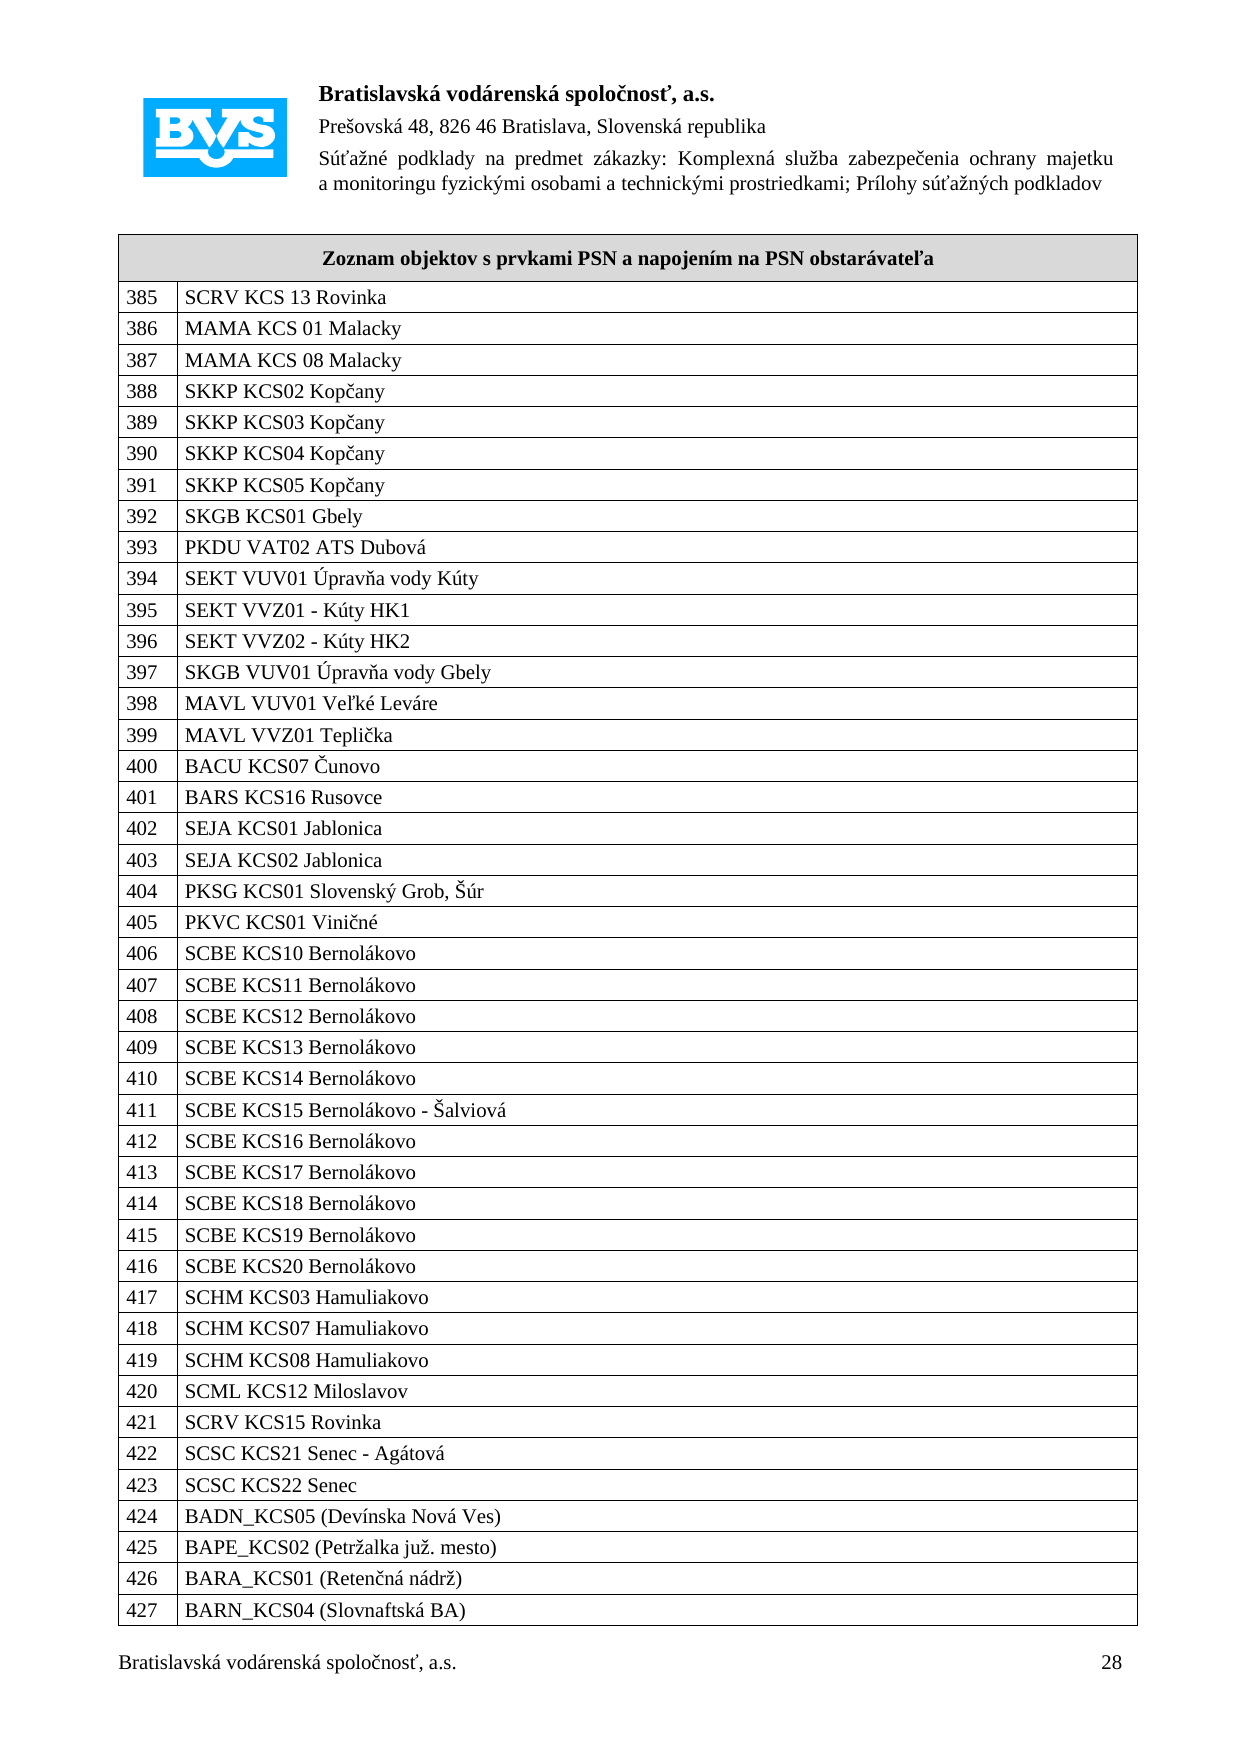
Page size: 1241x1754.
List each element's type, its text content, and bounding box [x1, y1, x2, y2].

table_cell 423 [119, 1470, 177, 1500]
table_cell SCBE KCS16 Bernolákovo [178, 1126, 1137, 1156]
table_cell 409 [119, 1032, 177, 1062]
table_cell SCBE KCS15 Bernolákovo - Šalviová [178, 1095, 1137, 1125]
table_cell 391 [119, 470, 177, 500]
table_cell 387 [119, 345, 177, 375]
table_cell 412 [119, 1126, 177, 1156]
table_cell 422 [119, 1438, 177, 1468]
table_cell SCBE KCS17 Bernolákovo [178, 1157, 1137, 1187]
table_cell SCBE KCS19 Bernolákovo [178, 1220, 1137, 1250]
table_cell 426 [119, 1563, 177, 1593]
table_cell SCSC KCS21 Senec - Agátová [178, 1438, 1137, 1468]
table_cell 394 [119, 563, 177, 593]
table_cell SCBE KCS20 Bernolákovo [178, 1251, 1137, 1281]
table_cell SKGB KCS01 Gbely [178, 501, 1137, 531]
table_cell 396 [119, 626, 177, 656]
table_cell 402 [119, 813, 177, 843]
table_cell 388 [119, 376, 177, 406]
table_cell 392 [119, 501, 177, 531]
table_cell SKKP KCS04 Kopčany [178, 438, 1137, 468]
table_cell PKDU VAT02 ATS Dubová [178, 532, 1137, 562]
table_cell 418 [119, 1313, 177, 1343]
table_cell MAMA KCS 08 Malacky [178, 345, 1137, 375]
table_cell SKKP KCS02 Kopčany [178, 376, 1137, 406]
table_cell SCBE KCS18 Bernolákovo [178, 1188, 1137, 1218]
table_cell 403 [119, 845, 177, 875]
table_cell 421 [119, 1407, 177, 1437]
table_cell 397 [119, 657, 177, 687]
table_cell SCHM KCS08 Hamuliakovo [178, 1345, 1137, 1375]
table_cell SCML KCS12 Miloslavov [178, 1376, 1137, 1406]
table_cell 399 [119, 720, 177, 750]
table_cell SEKT VUV01 Úpravňa vody Kúty [178, 563, 1137, 593]
table_cell SKGB VUV01 Úpravňa vody Gbely [178, 657, 1137, 687]
table_cell SCBE KCS13 Bernolákovo [178, 1032, 1137, 1062]
table_cell 395 [119, 595, 177, 625]
table_cell 413 [119, 1157, 177, 1187]
table_cell 389 [119, 407, 177, 437]
table_cell BARA_KCS01 (Retenčná nádrž) [178, 1563, 1137, 1593]
table_cell 386 [119, 313, 177, 343]
table_cell 410 [119, 1063, 177, 1093]
table_cell 411 [119, 1095, 177, 1125]
table_cell BARN_KCS04 (Slovnaftská BA) [178, 1595, 1137, 1625]
table_cell 407 [119, 970, 177, 1000]
table_cell 405 [119, 907, 177, 937]
table_cell SEJA KCS01 Jablonica [178, 813, 1137, 843]
table_header Zoznam objektov s prvkami PSN a napojením na PSN obstarávateľa [119, 235, 1137, 281]
table_cell SEKT VVZ01 - Kúty HK1 [178, 595, 1137, 625]
table_cell SEKT VVZ02 - Kúty HK2 [178, 626, 1137, 656]
table_cell PKVC KCS01 Viničné [178, 907, 1137, 937]
table_cell 404 [119, 876, 177, 906]
table_cell SCHM KCS07 Hamuliakovo [178, 1313, 1137, 1343]
table_cell MAVL VVZ01 Teplička [178, 720, 1137, 750]
table_cell SCRV KCS 13 Rovinka [178, 282, 1137, 312]
table_cell 408 [119, 1001, 177, 1031]
table_cell 390 [119, 438, 177, 468]
table_cell SCHM KCS03 Hamuliakovo [178, 1282, 1137, 1312]
table_cell BADN_KCS05 (Devínska Nová Ves) [178, 1501, 1137, 1531]
table_cell MAVL VUV01 Veľké Leváre [178, 688, 1137, 718]
table_cell SCBE KCS11 Bernolákovo [178, 970, 1137, 1000]
table_cell PKSG KCS01 Slovenský Grob, Šúr [178, 876, 1137, 906]
table_cell SKKP KCS03 Kopčany [178, 407, 1137, 437]
table_cell SCBE KCS12 Bernolákovo [178, 1001, 1137, 1031]
table_cell SKKP KCS05 Kopčany [178, 470, 1137, 500]
table_cell BAPE_KCS02 (Petržalka juž. mesto) [178, 1532, 1137, 1562]
table_cell SCRV KCS15 Rovinka [178, 1407, 1137, 1437]
table_cell 417 [119, 1282, 177, 1312]
table_cell 385 [119, 282, 177, 312]
table_cell 414 [119, 1188, 177, 1218]
table_cell 398 [119, 688, 177, 718]
table_cell SCSC KCS22 Senec [178, 1470, 1137, 1500]
table_cell 425 [119, 1532, 177, 1562]
table_cell BARS KCS16 Rusovce [178, 782, 1137, 812]
table_cell 427 [119, 1595, 177, 1625]
table_cell SCBE KCS14 Bernolákovo [178, 1063, 1137, 1093]
table_cell 416 [119, 1251, 177, 1281]
table_cell 393 [119, 532, 177, 562]
table_cell SEJA KCS02 Jablonica [178, 845, 1137, 875]
table_cell MAMA KCS 01 Malacky [178, 313, 1137, 343]
table_cell 415 [119, 1220, 177, 1250]
table_cell 424 [119, 1501, 177, 1531]
table_cell SCBE KCS10 Bernolákovo [178, 938, 1137, 968]
table_cell 406 [119, 938, 177, 968]
table_cell 420 [119, 1376, 177, 1406]
table_cell 400 [119, 751, 177, 781]
table_cell 419 [119, 1345, 177, 1375]
table_cell BACU KCS07 Čunovo [178, 751, 1137, 781]
table_cell 401 [119, 782, 177, 812]
